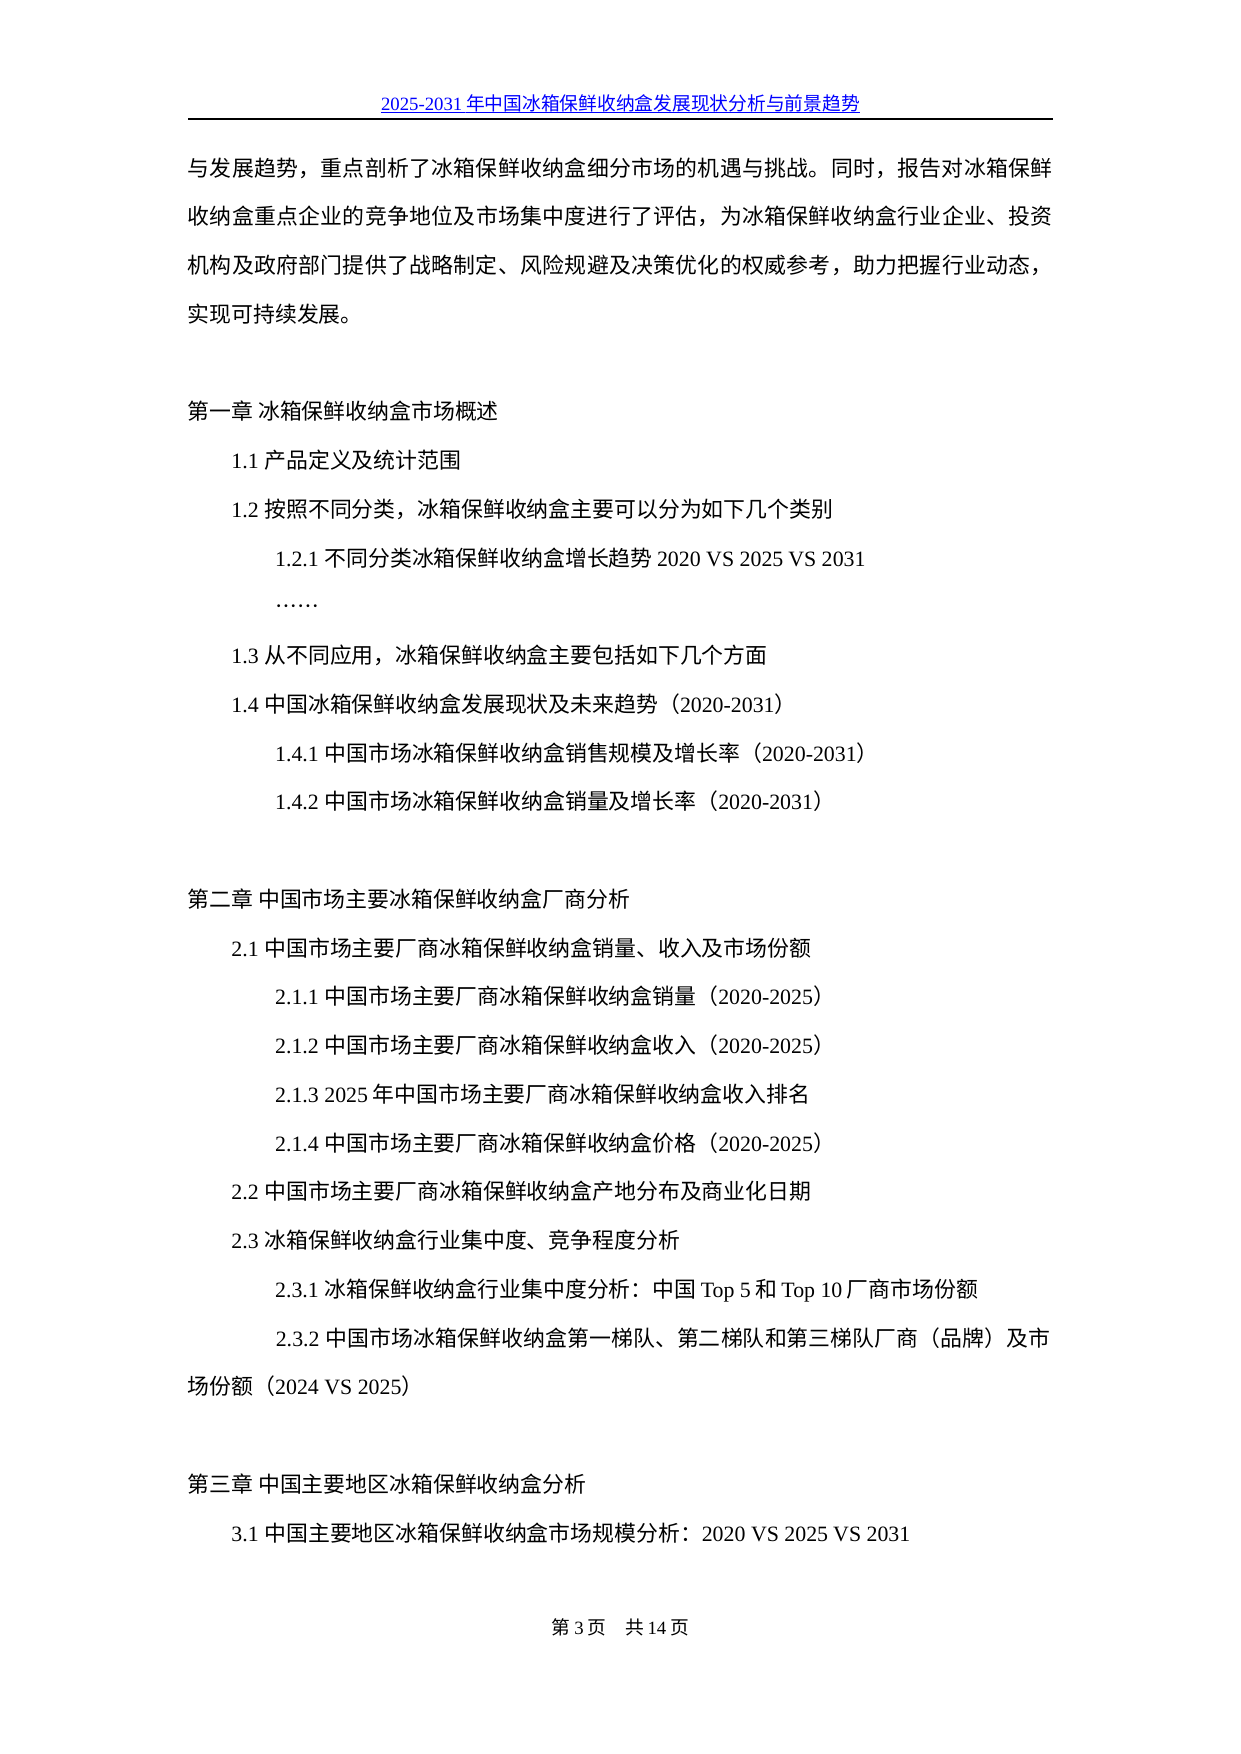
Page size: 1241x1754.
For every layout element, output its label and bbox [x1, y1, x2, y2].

text [187, 150, 1053, 1548]
